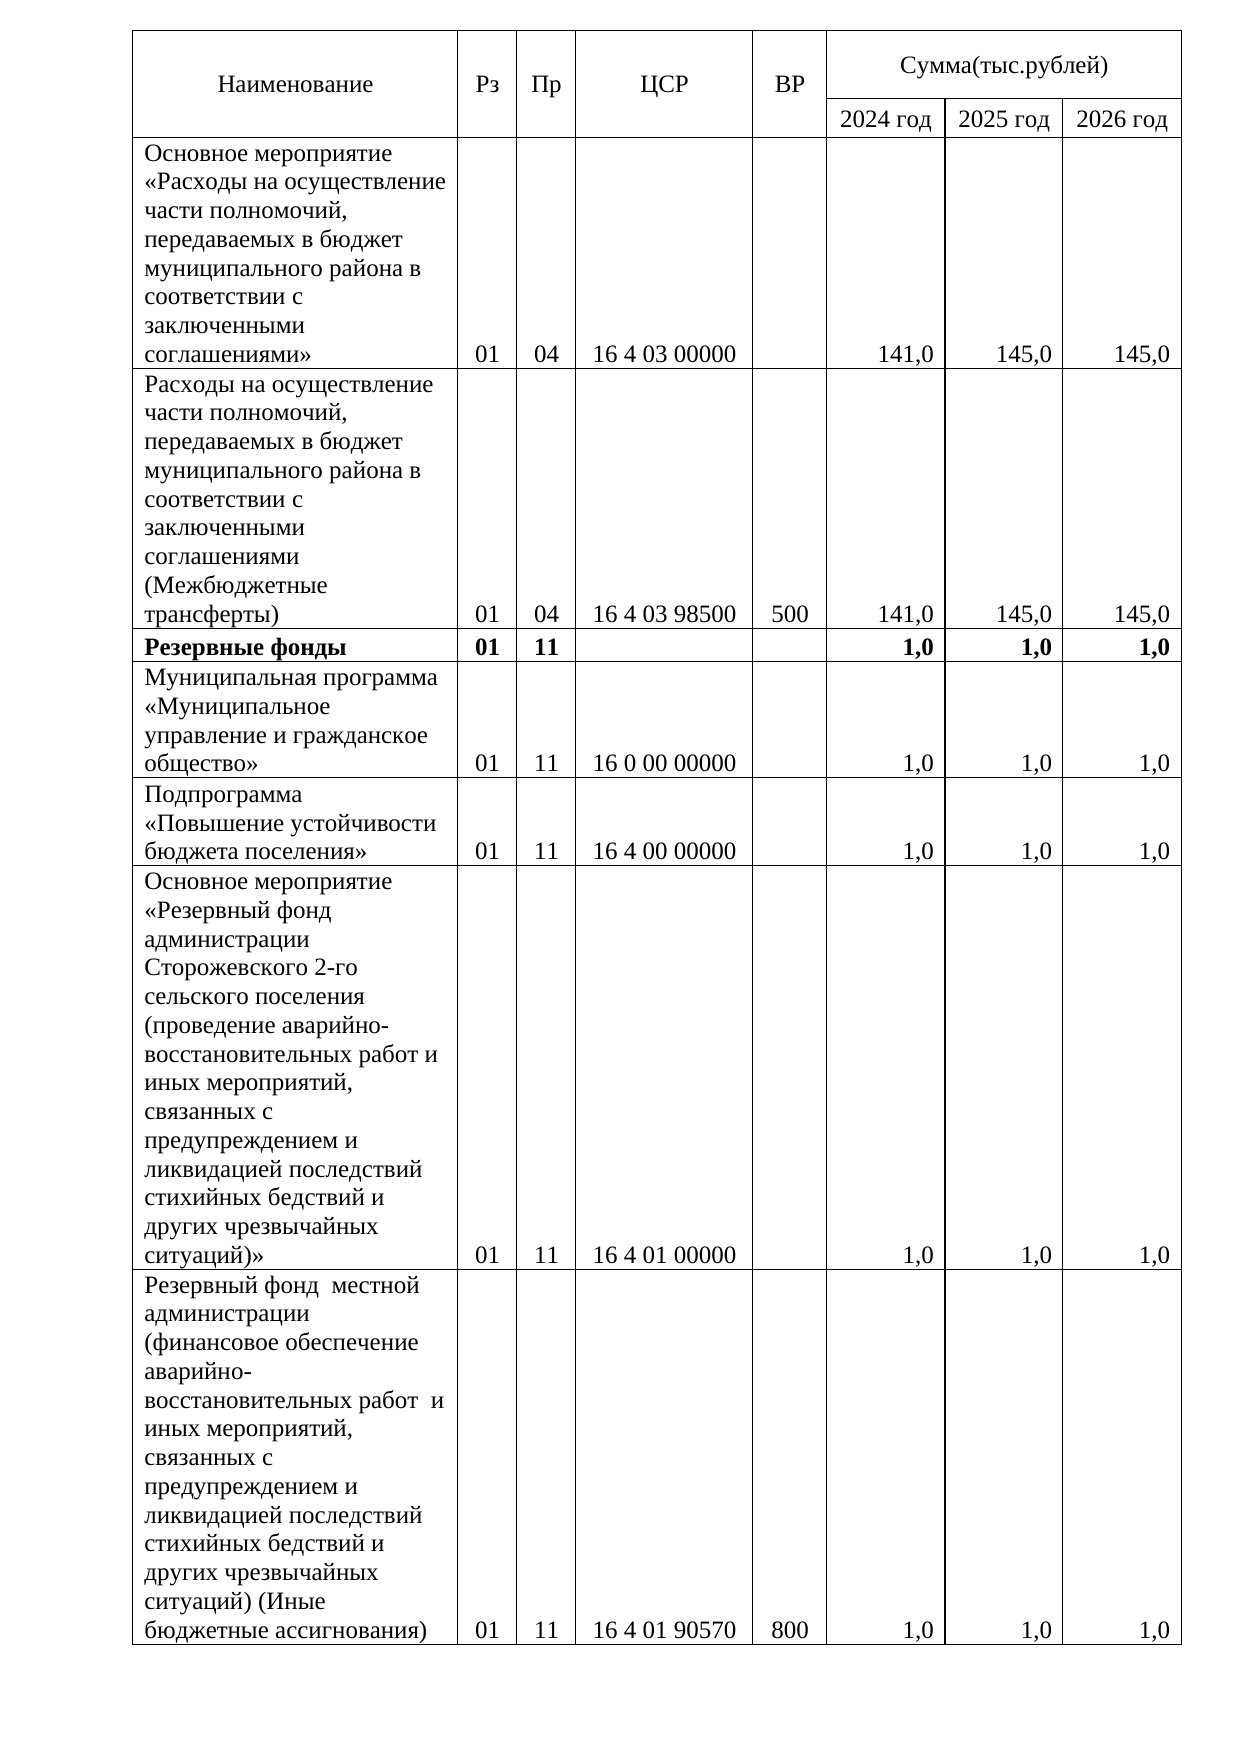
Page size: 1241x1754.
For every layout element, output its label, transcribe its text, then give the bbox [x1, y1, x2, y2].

table_cell 16 4 03 98500 [576, 369, 752, 627]
table_cell 11 [517, 662, 575, 777]
table_cell 11 [517, 629, 575, 661]
table_cell 1,0 [946, 778, 1062, 865]
table_cell 141,0 [827, 369, 944, 627]
table_cell 11 [517, 866, 575, 1269]
table_cell 04 [517, 369, 575, 627]
table_header Пр [517, 31, 575, 137]
table_header ЦСР [576, 31, 752, 137]
table_cell 2026 год [1063, 99, 1181, 137]
table_cell 16 4 03 00000 [576, 138, 752, 368]
table_cell 145,0 [946, 369, 1062, 627]
table_cell 01 [458, 138, 516, 368]
table_cell 01 [458, 662, 516, 777]
table_cell 1,0 [1063, 629, 1181, 661]
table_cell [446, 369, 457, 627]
table_cell [753, 138, 826, 368]
table_cell 145,0 [946, 138, 1062, 368]
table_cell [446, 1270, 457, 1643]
table_cell 11 [517, 1270, 575, 1643]
table_cell 1,0 [827, 662, 944, 777]
table_cell 1,0 [827, 629, 944, 661]
table_cell 16 4 01 90570 [576, 1270, 752, 1643]
table_cell 01 [458, 1270, 516, 1643]
table_cell 1,0 [827, 778, 944, 865]
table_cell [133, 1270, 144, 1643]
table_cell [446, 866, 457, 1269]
table_cell 1,0 [827, 866, 944, 1269]
table_cell 800 [753, 1270, 826, 1643]
table_cell 500 [753, 369, 826, 627]
table_cell [753, 866, 826, 1269]
table_cell [753, 629, 826, 661]
table_cell 145,0 [1063, 138, 1181, 368]
table_cell 1,0 [1063, 778, 1181, 865]
table_cell 01 [458, 369, 516, 627]
table_cell 145,0 [1063, 369, 1181, 627]
table_cell 16 4 01 00000 [576, 866, 752, 1269]
table_cell 1,0 [946, 866, 1062, 1269]
table_cell 1,0 [827, 1270, 944, 1643]
table_cell 11 [517, 778, 575, 865]
table_cell [753, 662, 826, 777]
table_cell 1,0 [1063, 662, 1181, 777]
table_header Рз [458, 31, 516, 137]
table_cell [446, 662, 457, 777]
table_cell [576, 629, 752, 661]
table_cell Подпрограмма «Повышение устойчивости бюджета поселения» [133, 778, 457, 865]
table_cell 01 [458, 778, 516, 865]
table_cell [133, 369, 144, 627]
table_cell 16 0 00 00000 [576, 662, 752, 777]
table_cell 1,0 [1063, 866, 1181, 1269]
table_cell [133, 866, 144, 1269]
table_cell 1,0 [946, 1270, 1062, 1643]
table_cell 16 4 00 00000 [576, 778, 752, 865]
table_cell 1,0 [946, 662, 1062, 777]
table_cell 1,0 [946, 629, 1062, 661]
table_cell 141,0 [827, 138, 944, 368]
table_header Сумма(тыс.рублей) [827, 31, 1181, 98]
table_cell 01 [458, 866, 516, 1269]
table_cell 2024 год [827, 99, 944, 137]
table_cell [753, 778, 826, 865]
table_cell 04 [517, 138, 575, 368]
table_cell 2025 год [946, 99, 1062, 137]
table_header Наименование [133, 31, 457, 137]
table_cell 01 [458, 629, 516, 661]
table_cell Резервные фонды [133, 629, 457, 661]
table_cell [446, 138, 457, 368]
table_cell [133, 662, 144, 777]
table_header ВР [753, 31, 826, 137]
table_cell 1,0 [1063, 1270, 1181, 1643]
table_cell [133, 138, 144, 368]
